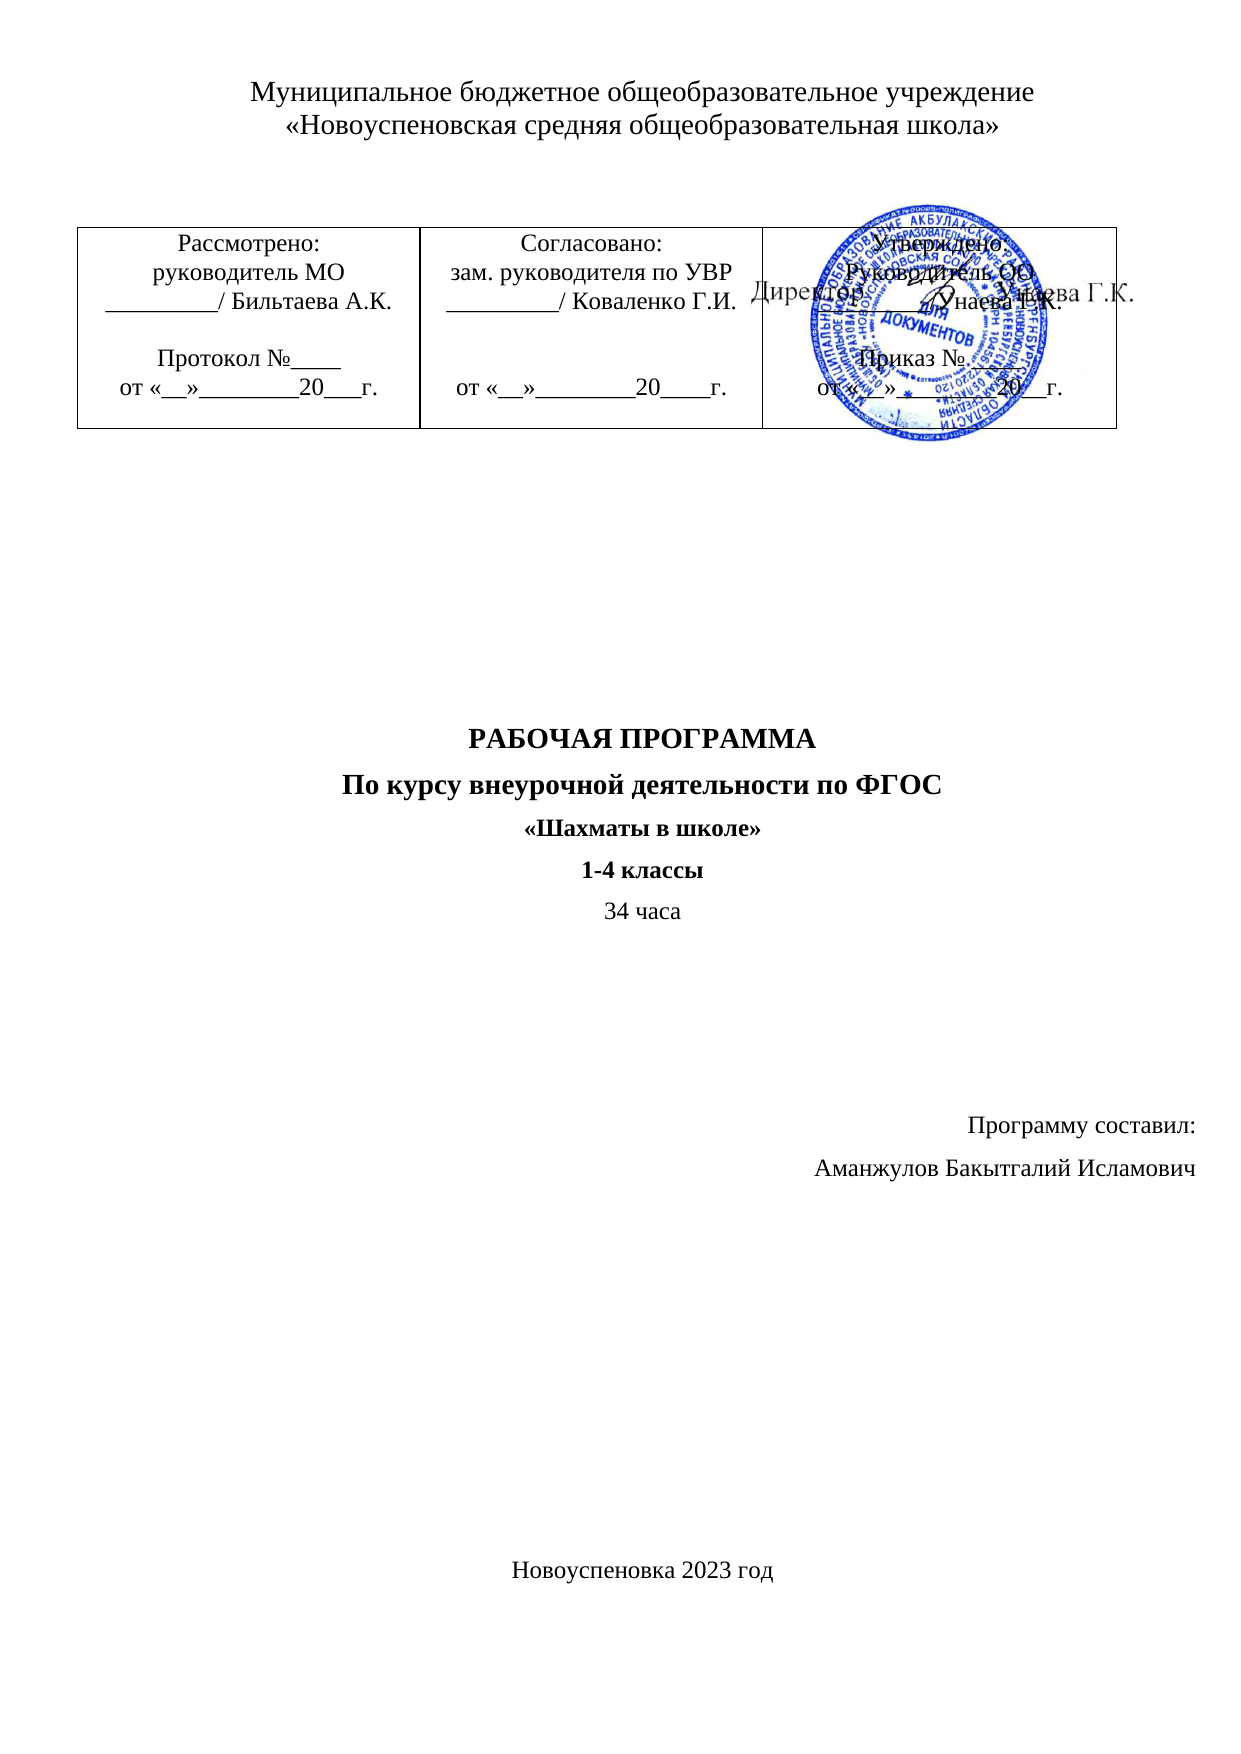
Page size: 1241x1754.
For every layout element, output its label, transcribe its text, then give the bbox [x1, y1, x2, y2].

text По курсу внеурочной деятельности по ФГОС [89, 767, 1196, 801]
table_header Утверждено: Руководитель ОО _________/Унаева Г.К. Приказ № ____ от «__»________20__г. [763, 228, 1116, 428]
text Аманжулов Бакытгалий Исламович [89, 1153, 1196, 1182]
text 34 часа [89, 896, 1196, 925]
table_header Рассмотрено: руководитель МО _________/ Бильтаева А.К. Протокол №____ от «__»________20___г. [78, 228, 419, 428]
text Новоуспеновка 2023 год [89, 1555, 1196, 1584]
text Муниципальное бюджетное общеобразовательное учреждение [89, 74, 1196, 107]
table_header Согласовано: зам. руководителя по УВР _________/ Коваленко Г.И. от «__»________20____г. [421, 228, 762, 428]
text «Шахматы в школе» [89, 813, 1196, 842]
text 1-4 классы [89, 855, 1196, 883]
text РАБОЧАЯ ПРОГРАММА [89, 721, 1196, 755]
text «Новоуспеновская средняя общеобразовательная школа» [89, 107, 1196, 141]
text Программу составил: [89, 1110, 1196, 1138]
